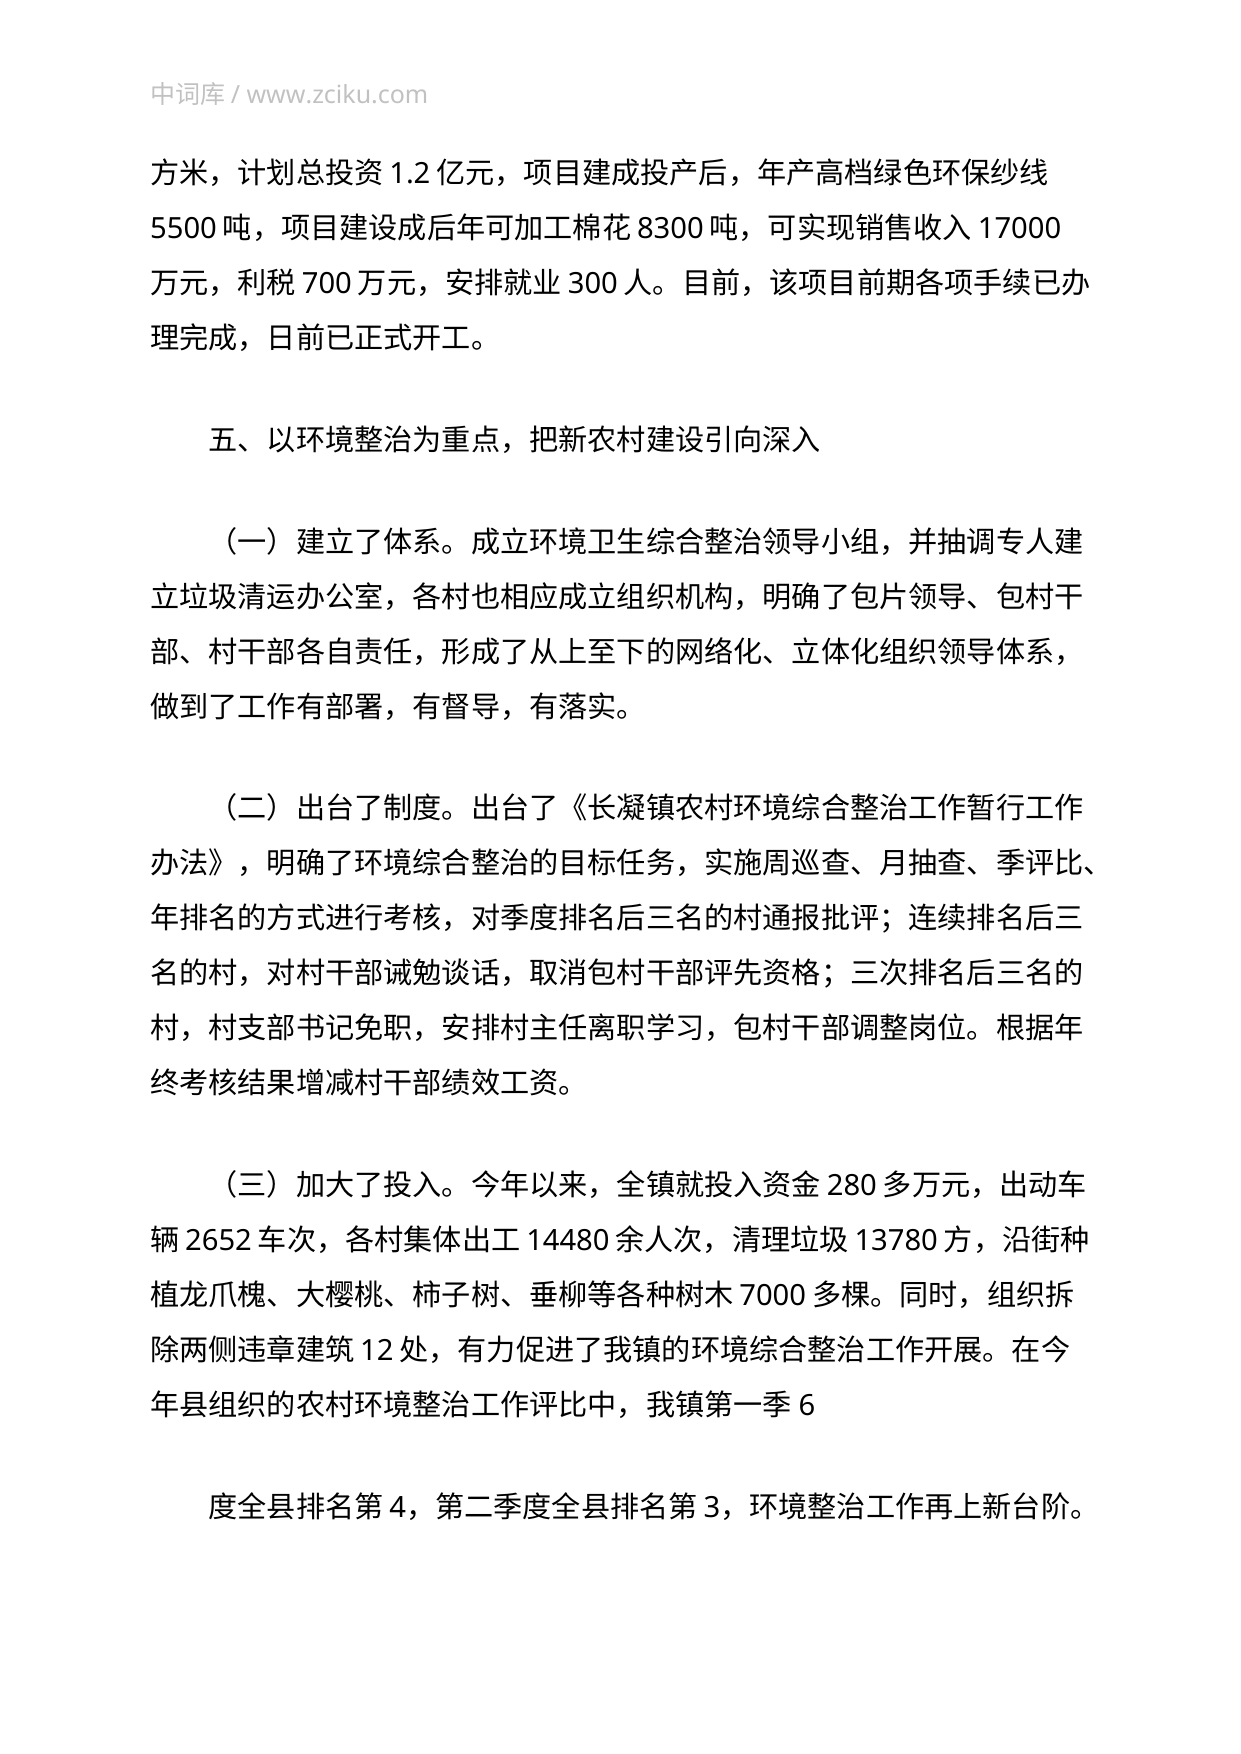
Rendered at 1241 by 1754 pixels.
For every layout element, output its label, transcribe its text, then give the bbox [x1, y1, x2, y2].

text 度全县排名第4，第二季度全县排名第3，环境整治工作再上新台阶。 [150, 1483, 1090, 1526]
text （一）建立了体系。成立环境卫生综合整治领导小组，并抽调专人建立垃圾清运办公室，各村也相应成立组织机构，明确了包片领导、包村干部、村干部各自责任，形成了从上至下的网络化、立体化组织领导体系，做到了工作有部署，有督导，有落实。 [150, 518, 1090, 726]
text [150, 150, 1090, 357]
text 五、以环境整治为重点，把新农村建设引向深入 [150, 417, 1090, 459]
text （二）出台了制度。出台了《长凝镇农村环境综合整治工作暂行工作办法》，明确了环境综合整治的目标任务，实施周巡查、月抽查、季评比、年排名的方式进行考核，对季度排名后三名的村通报批评；连续排名后三名的村，对村干部诫勉谈话，取消包村干部评先资格；三次排名后三名的村，村支部书记免职，安排村主任离职学习，包村干部调整岗位。根据年终考核结果增减村干部绩效工资。 [150, 785, 1090, 1102]
text （三）加大了投入。今年以来，全镇就投入资金280多万元，出动车辆2652车次，各村集体出工14480余人次，清理垃圾13780方，沿街种植龙爪槐、大樱桃、柿子树、垂柳等各种树木7000多棵。同时，组织拆除两侧违章建筑12处，有力促进了我镇的环境综合整治工作开展。在今年县组织的农村环境整治工作评比中，我镇第一季 6 [150, 1161, 1090, 1424]
